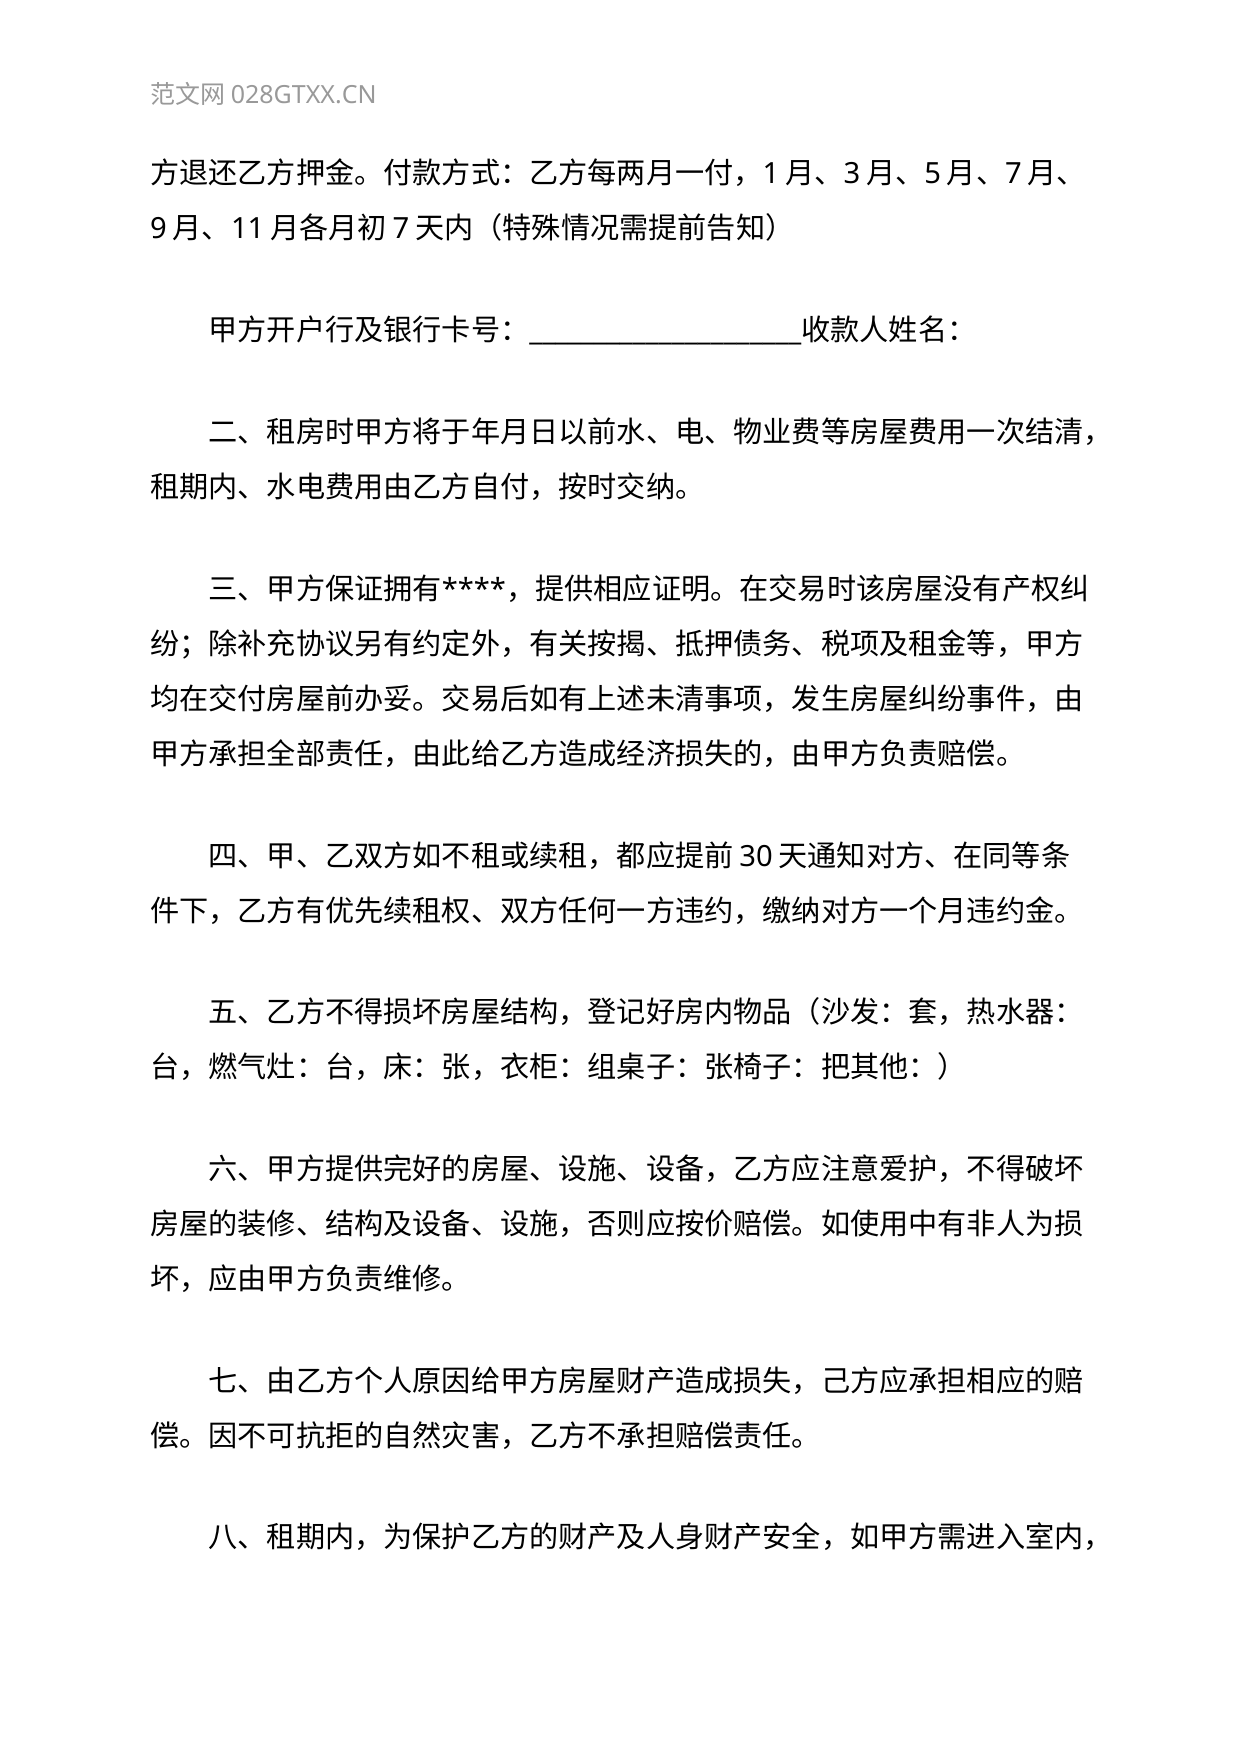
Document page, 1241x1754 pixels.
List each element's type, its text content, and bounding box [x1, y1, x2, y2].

text 甲方开户行及银行卡号：_____________________收款人姓名： [150, 307, 1090, 349]
text 三、甲方保证拥有****，提供相应证明。在交易时该房屋没有产权纠纷；除补充协议另有约定外，有关按揭、抵押债务、税项及租金等，甲方均在交付房屋前办妥。交易后如有上述未清事项，发生房屋纠纷事件，由甲方承担全部责任，由此给乙方造成经济损失的，由甲方负责赔偿。 [150, 566, 1090, 773]
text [150, 150, 1090, 247]
text 六、甲方提供完好的房屋、设施、设备，乙方应注意爱护，不得破坏房屋的装修、结构及设备、设施，否则应按价赔偿。如使用中有非人为损坏，应由甲方负责维修。 [150, 1146, 1090, 1298]
text 七、由乙方个人原因给甲方房屋财产造成损失，己方应承担相应的赔偿。因不可抗拒的自然灾害，乙方不承担赔偿责任。 [150, 1357, 1090, 1454]
text 四、甲、乙双方如不租或续租，都应提前30天通知对方、在同等条件下，乙方有优先续租权、双方任何一方违约，缴纳对方一个月违约金。 [150, 832, 1090, 929]
text 五、乙方不得损坏房屋结构，登记好房内物品（沙发：套，热水器：台，燃气灶：台，床：张，衣柜：组桌子：张椅子：把其他：） [150, 989, 1090, 1086]
text 二、租房时甲方将于年月日以前水、电、物业费等房屋费用一次结清，租期内、水电费用由乙方自付，按时交纳。 [150, 409, 1090, 506]
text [150, 1514, 1090, 1556]
